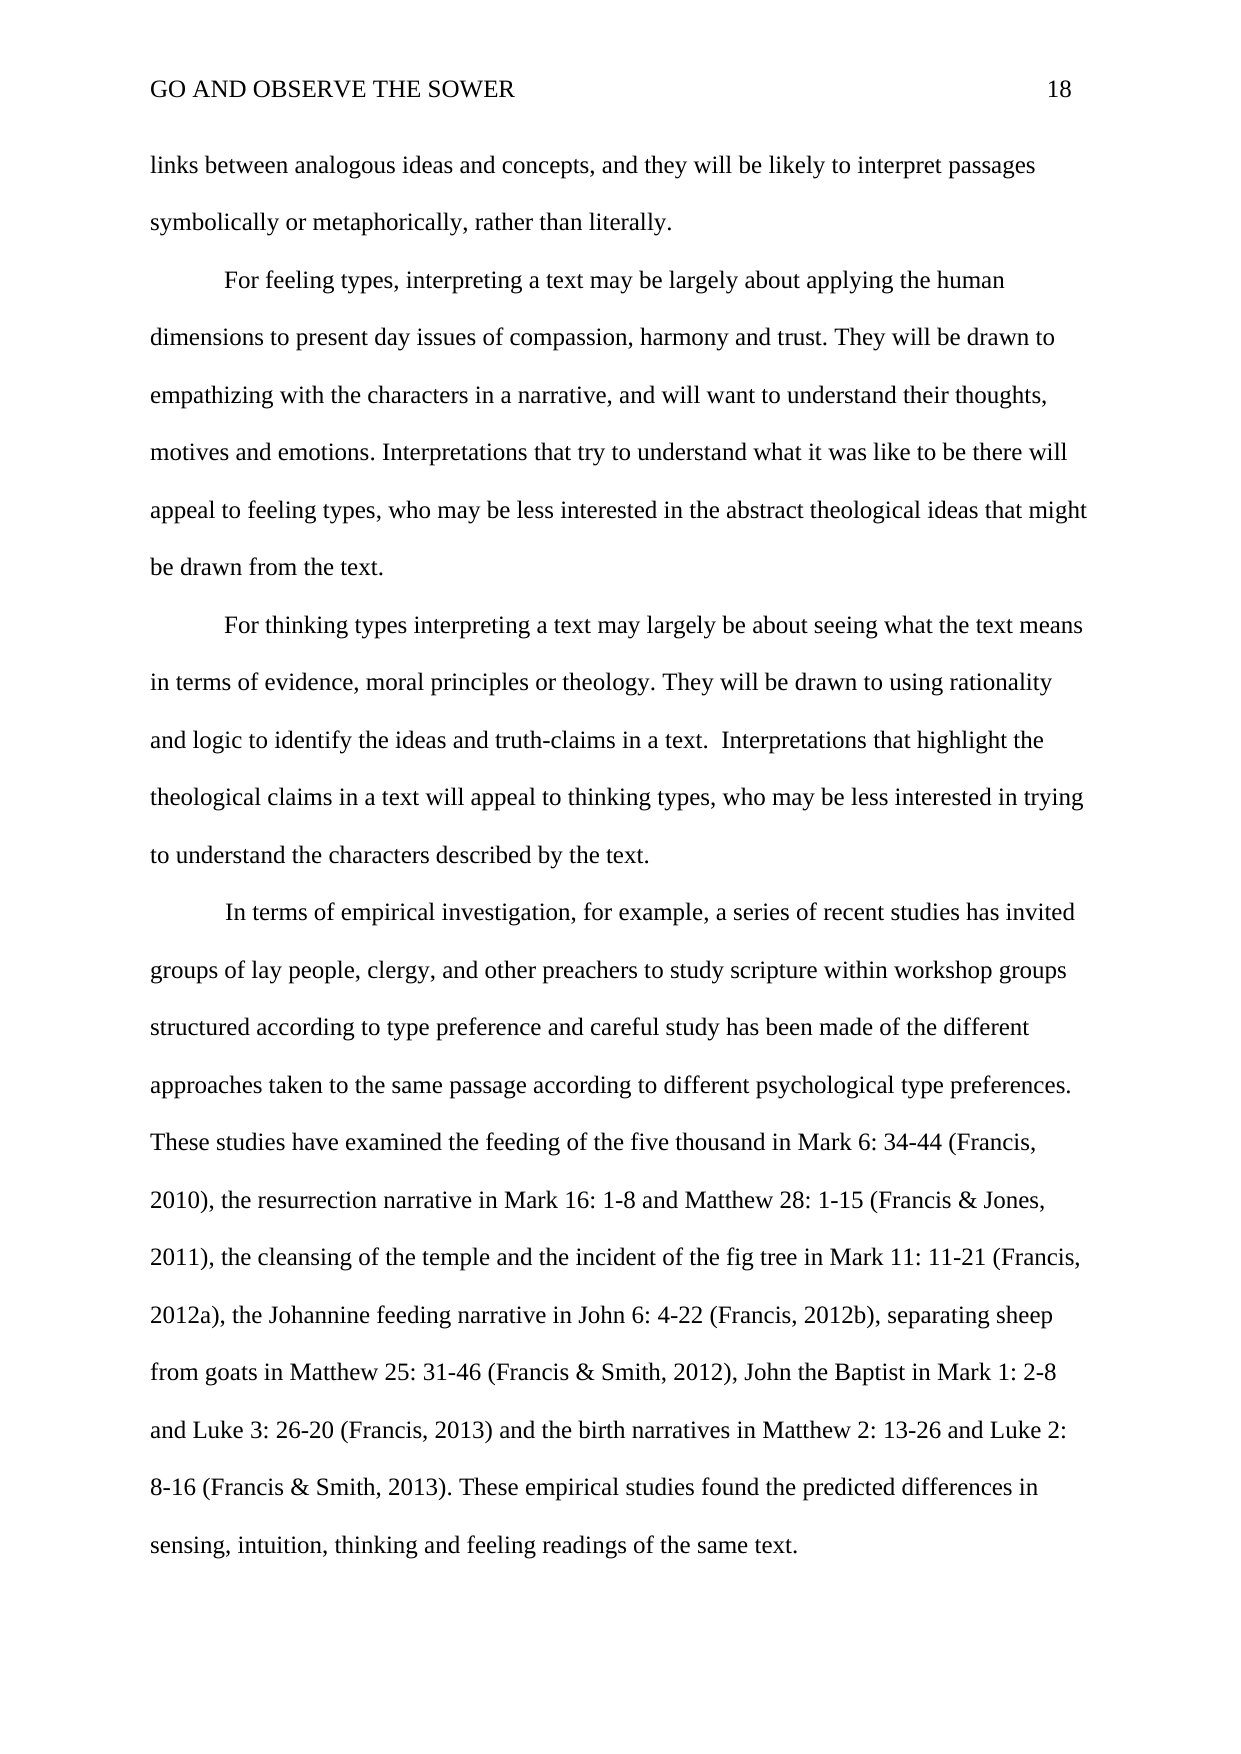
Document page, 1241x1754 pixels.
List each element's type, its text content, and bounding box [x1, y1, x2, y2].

text For feeling types, interpreting a text may be largely about applying the human dimensions to present day issues of compassion, harmony and trust. They will be drawn to empathizing with the characters in a narrative, and will want to understand their thoughts, motives and emotions. Interpretations that try to understand what it was like to be there will appeal to feeling types, who may be less interested in the abstract theological ideas that might be drawn from the text. [150, 265, 1090, 581]
text In terms of empirical investigation, for example, a series of recent studies has invited groups of lay people, clergy, and other preachers to study scripture within workshop groups structured according to type preference and careful study has been made of the different approaches taken to the same passage according to different psychological type preferences. These studies have examined the feeding of the five thousand in Mark 6: 34-44 (Francis, 2010), the resurrection narrative in Mark 16: 1-8 and Matthew 28: 1-15 (Francis & Jones, 2011), the cleansing of the temple and the incident of the fig tree in Mark 11: 11-21 (Francis, 2012a), the Johannine feeding narrative in John 6: 4-22 (Francis, 2012b), separating sheep from goats in Matthew 25: 31-46 (Francis & Smith, 2012), John the Baptist in Mark 1: 2-8 and Luke 3: 26-20 (Francis, 2013) and the birth narratives in Matthew 2: 13-26 and Luke 2: 8-16 (Francis & Smith, 2013). These empirical studies found the predicted differences in sensing, intuition, thinking and feeling readings of the same text. [150, 897, 1090, 1559]
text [150, 150, 1090, 236]
text For thinking types interpreting a text may largely be about seeing what the text means in terms of evidence, moral principles or theology. They will be drawn to using rationality and logic to identify the ideas and truth-claims in a text. Interpretations that highlight the theological claims in a text will appeal to thinking types, who may be less interested in trying to understand the characters described by the text. [150, 610, 1090, 869]
